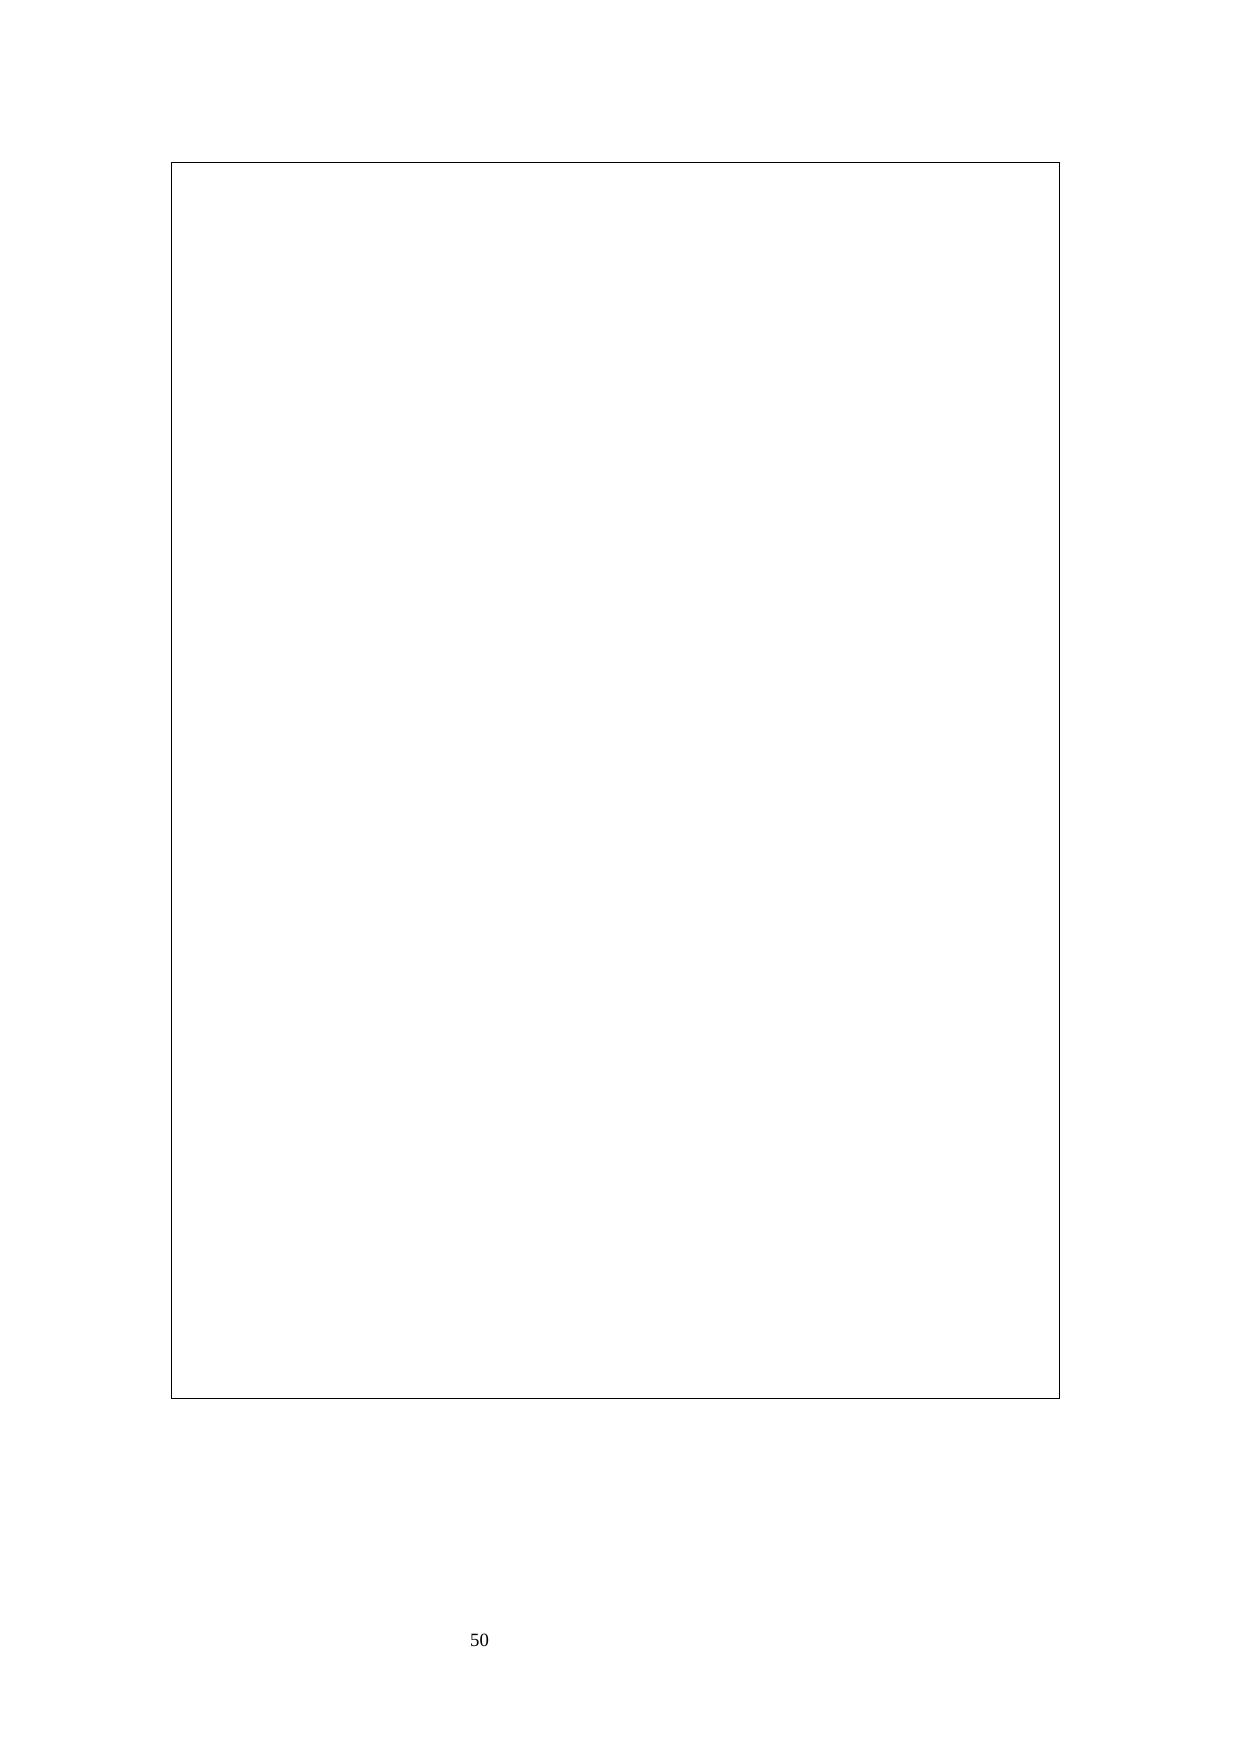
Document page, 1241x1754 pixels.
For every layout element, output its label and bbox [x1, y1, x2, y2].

table_cell [172, 163, 1059, 1398]
